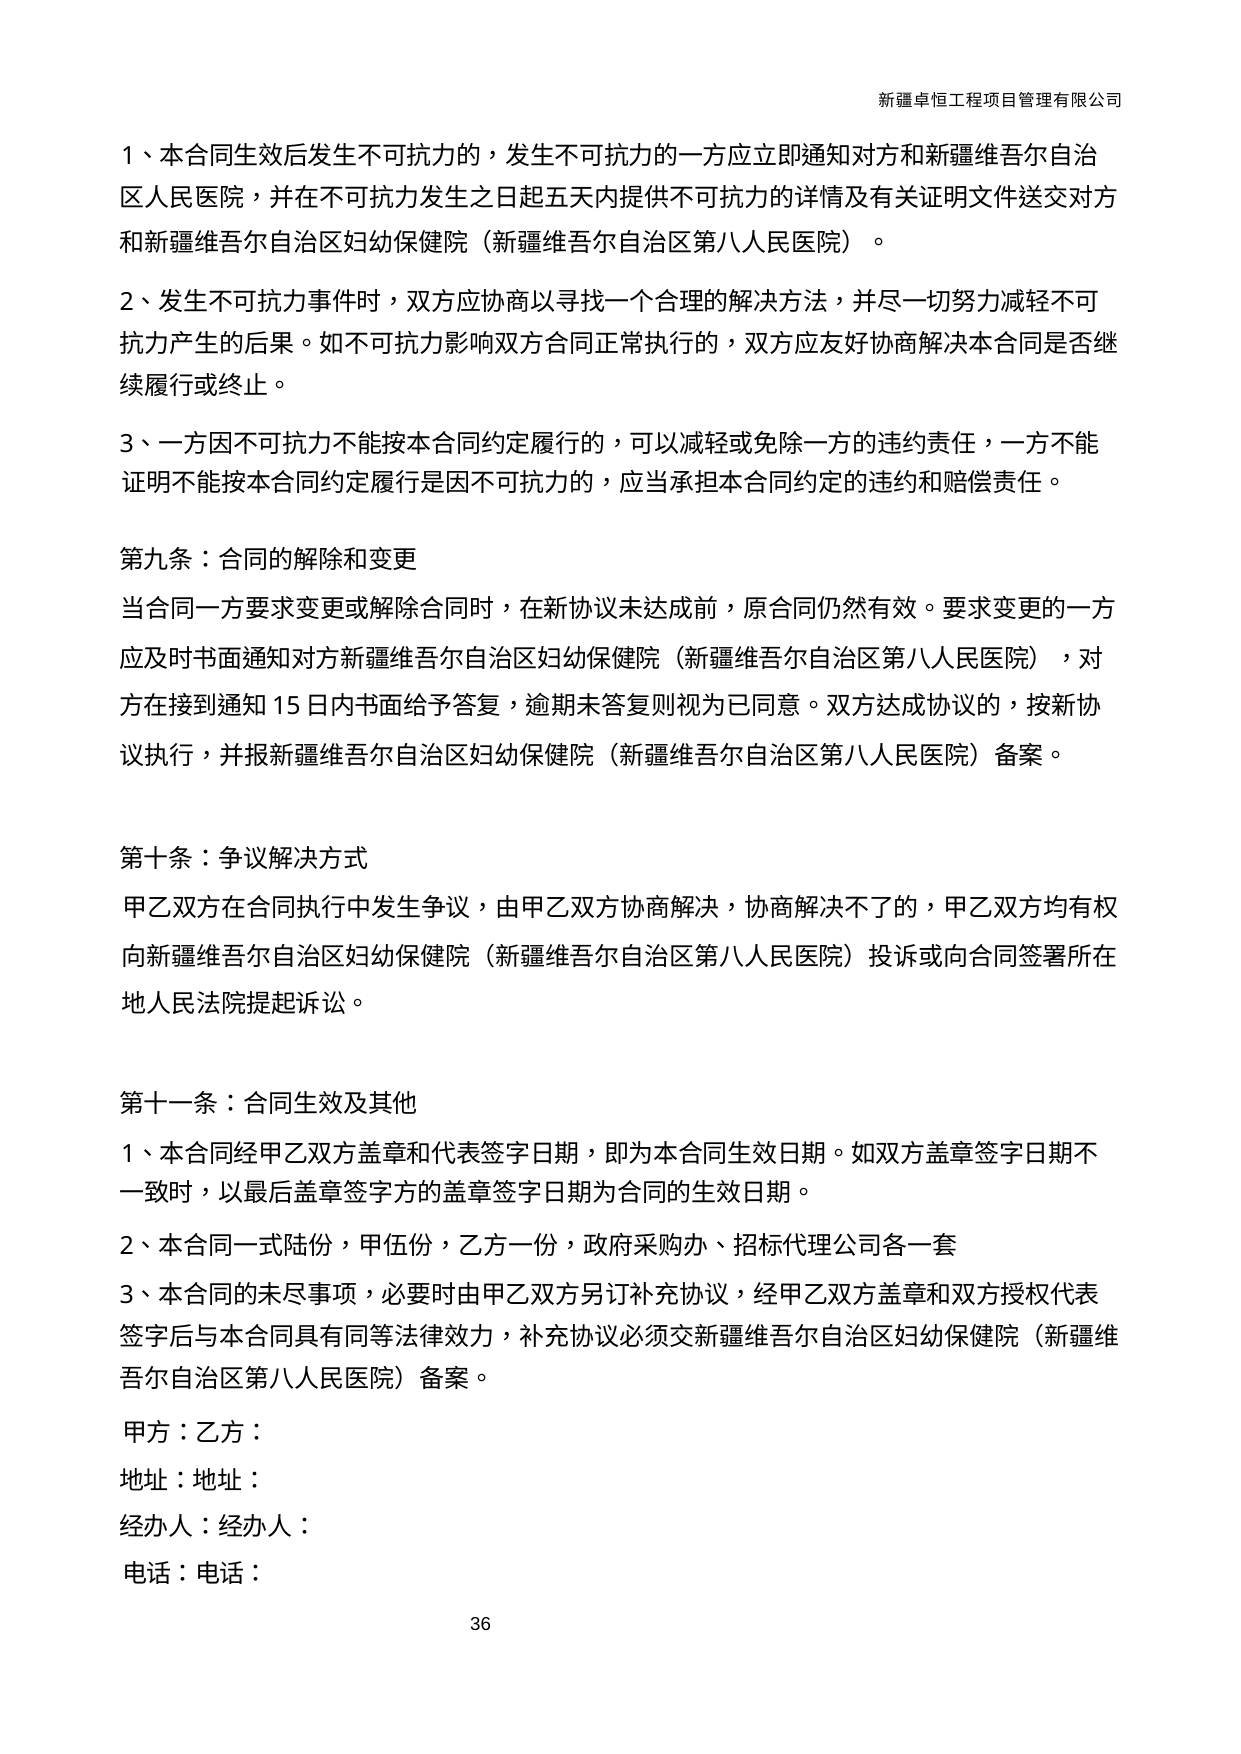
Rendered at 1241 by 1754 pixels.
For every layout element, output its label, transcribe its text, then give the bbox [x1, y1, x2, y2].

text 甲乙双方在合同执行中发生争议，由甲乙双方协商解决，协商解决不了的，甲乙双方均有权向新疆维吾尔自治区妇幼保健院（新疆维吾尔自治区第八人民医院）投诉或向合同签署所在地人民法院提起诉讼。 [121, 890, 1118, 1019]
text 1、本合同生效后发生不可抗力的，发生不可抗力的一方应立即通知对方和新疆维吾尔自治区人民医院，并在不可抗力发生之日起五天内提供不可抗力的详情及有关证明文件送交对方和新疆维吾尔自治区妇幼保健院（新疆维吾尔自治区第八人民医院）。 [119, 137, 1122, 258]
text 1、本合同经甲乙双方盖章和代表签字日期，即为本合同生效日期。如双方盖章签字日期不一致时，以最后盖章签字方的盖章签字日期为合同的生效日期。 [119, 1135, 1122, 1208]
text 电话：电话： [122, 1557, 1122, 1589]
text 地址：地址： [119, 1463, 1122, 1496]
text 第十条：争议解决方式 [119, 843, 1122, 874]
text 当合同一方要求变更或解除合同时，在新协议未达成前，原合同仍然有效。要求变更的一方应及时书面通知对方新疆维吾尔自治区妇幼保健院（新疆维吾尔自治区第八人民医院），对方在接到通知15日内书面给予答复，逾期未答复则视为已同意。双方达成协议的，按新协议执行，并报新疆维吾尔自治区妇幼保健院（新疆维吾尔自治区第八人民医院）备案。 [119, 591, 1122, 772]
text 3、本合同的未尽事项，必要时由甲乙双方另订补充协议，经甲乙双方盖章和双方授权代表签字后与本合同具有同等法律效力，补充协议必须交新疆维吾尔自治区妇幼保健院（新疆维吾尔自治区第八人民医院）备案。 [119, 1277, 1122, 1394]
text 3、一方因不可抗力不能按本合同约定履行的，可以减轻或免除一方的违约责任，一方不能证明不能按本合同约定履行是因不可抗力的，应当承担本合同约定的违约和赔偿责任。 [119, 426, 1122, 499]
text 2、发生不可抗力事件时，双方应协商以寻找一个合理的解决方法，并尽一切努力减轻不可抗力产生的后果。如不可抗力影响双方合同正常执行的，双方应友好协商解决本合同是否继续履行或终止。 [119, 283, 1122, 402]
text 第九条：合同的解除和变更 [119, 544, 1122, 575]
text 2、本合同一式陆份，甲伍份，乙方一份，政府采购办、招标代理公司各一套 [119, 1229, 1122, 1261]
text 经办人：经办人： [119, 1510, 1122, 1541]
text 甲方：乙方： [122, 1416, 1122, 1447]
text 第十一条：合同生效及其他 [119, 1088, 1122, 1119]
